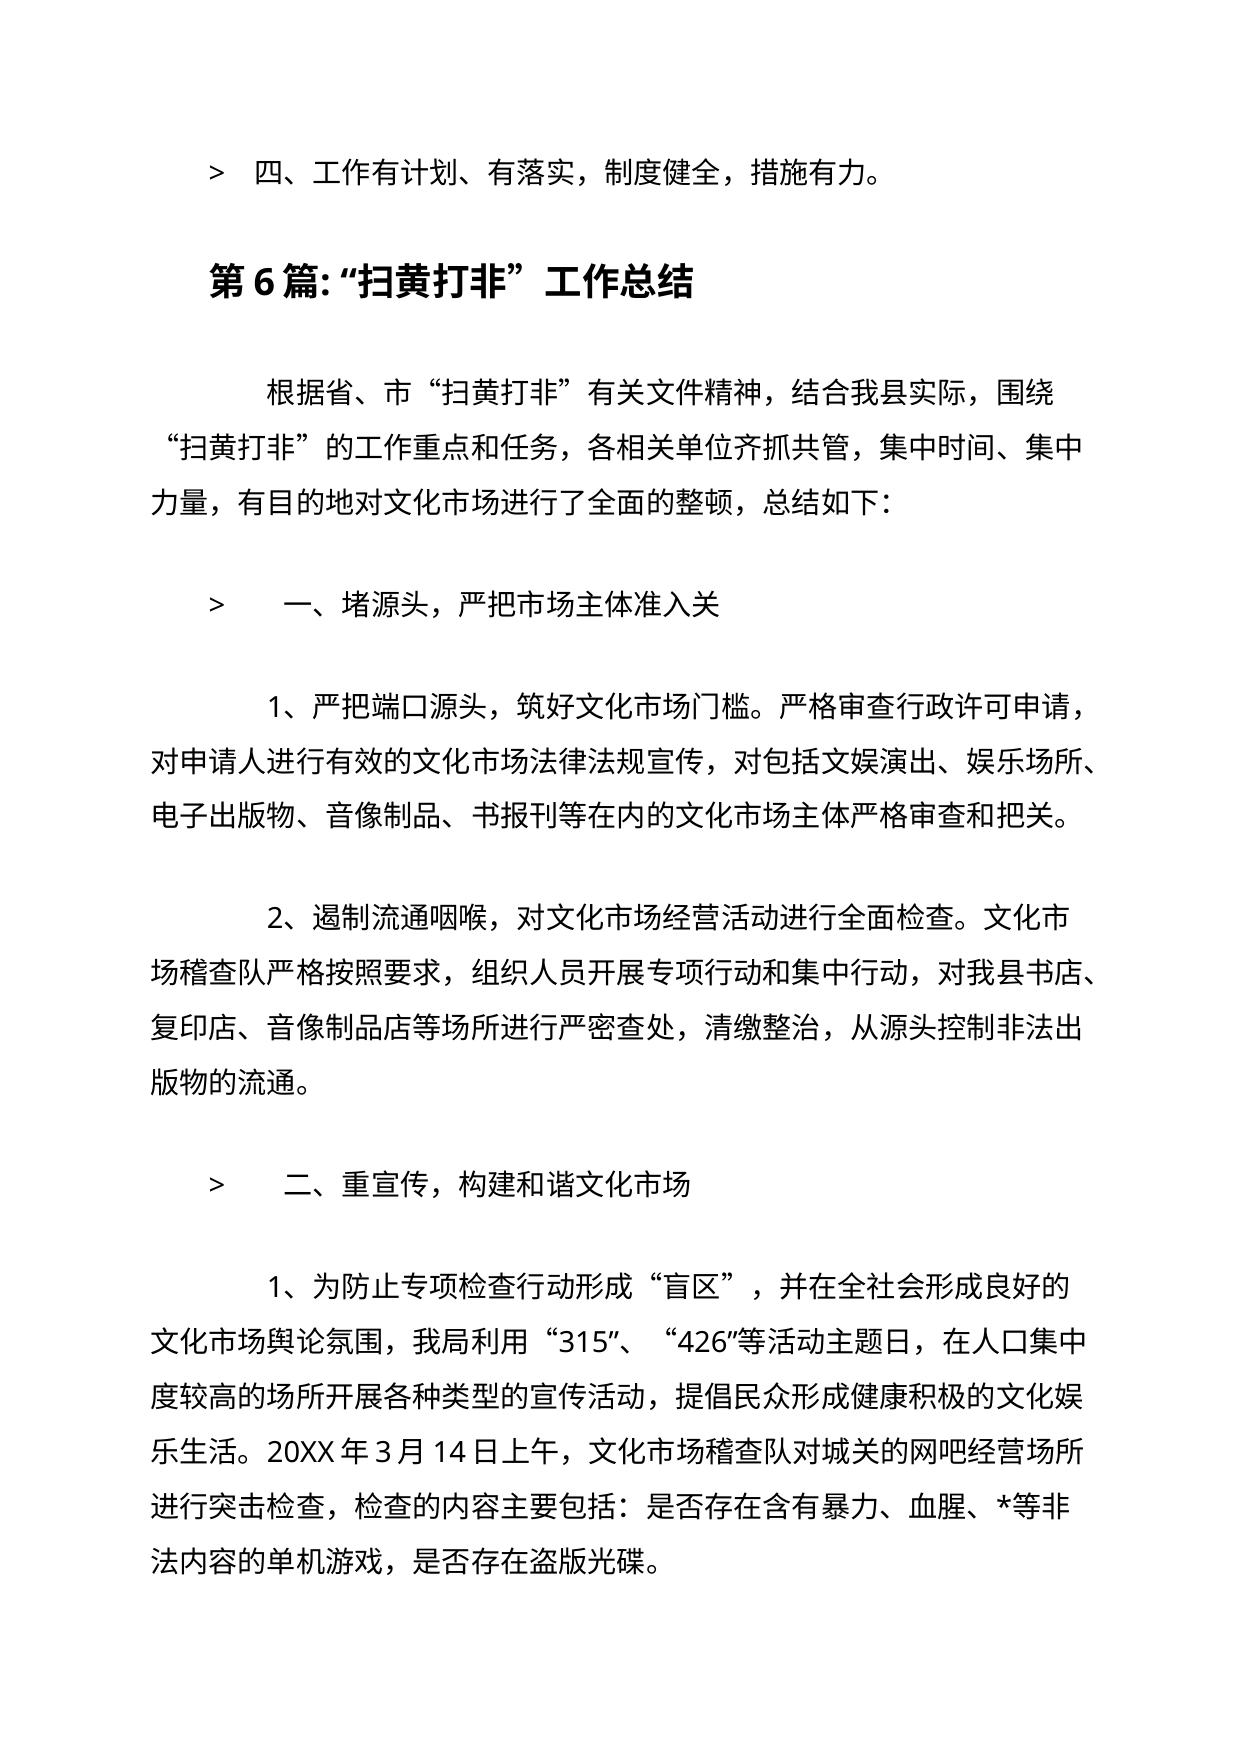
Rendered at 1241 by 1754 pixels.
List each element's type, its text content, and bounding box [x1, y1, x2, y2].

text 第6篇: “扫黄打非”工作总结 [150, 252, 1090, 306]
text > 四、工作有计划、有落实，制度健全，措施有力。 [150, 150, 1090, 192]
text > 一、堵源头，严把市场主体准入关 [150, 581, 1090, 623]
text 1、为防止专项检查行动形成“盲区”，并在全社会形成良好的文化市场舆论氛围，我局利用“315”、“426”等活动主题日，在人口集中度较高的场所开展各种类型的宣传活动，提倡民众形成健康积极的文化娱乐生活。20XX年3月14日上午，文化市场稽查队对城关的网吧经营场所进行突击检查，检查的内容主要包括：是否存在含有暴力、血腥、*等非法内容的单机游戏，是否存在盗版光碟。 [150, 1263, 1090, 1581]
text 2、遏制流通咽喉，对文化市场经营活动进行全面检查。文化市场稽查队严格按照要求，组织人员开展专项行动和集中行动，对我县书店、复印店、音像制品店等场所进行严密查处，清缴整治，从源头控制非法出版物的流通。 [150, 895, 1090, 1102]
text > 二、重宣传，构建和谐文化市场 [150, 1161, 1090, 1204]
text 根据省、市“扫黄打非”有关文件精神，结合我县实际，围绕“扫黄打非”的工作重点和任务，各相关单位齐抓共管，集中时间、集中力量，有目的地对文化市场进行了全面的整顿，总结如下： [150, 369, 1090, 522]
text 1、严把端口源头，筑好文化市场门槛。严格审查行政许可申请，对申请人进行有效的文化市场法律法规宣传，对包括文娱演出、娱乐场所、电子出版物、音像制品、书报刊等在内的文化市场主体严格审查和把关。 [150, 683, 1090, 835]
